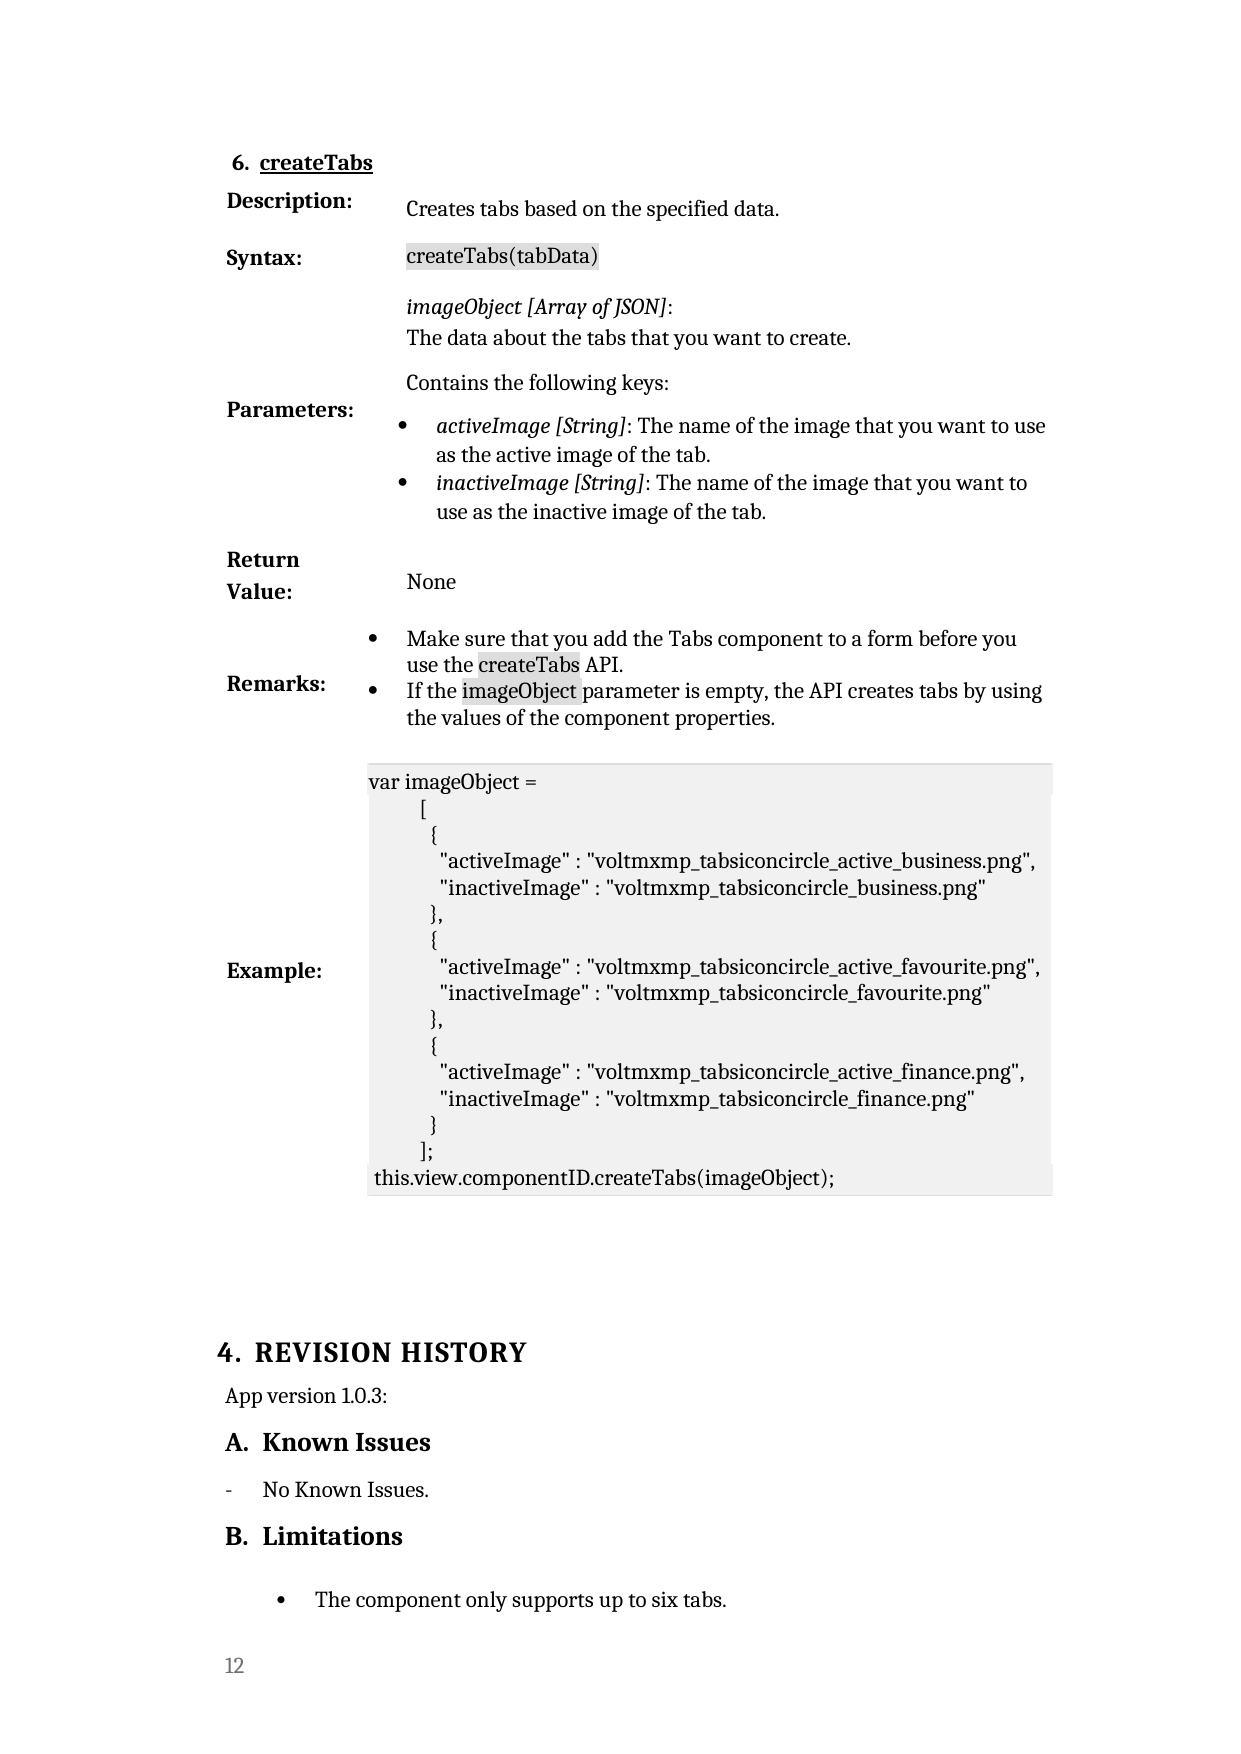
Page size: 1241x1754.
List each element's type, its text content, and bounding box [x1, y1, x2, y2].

subtitle No Known Issues. [225, 1476, 1053, 1503]
table_cell createTabs(tabData) [368, 242, 1053, 292]
list The component only supports up to six tabs. [277, 1587, 1053, 1613]
table_cell imageObject [Array of JSON]: The data about the tabs that you want to create. Contains the following keys: activeImage [String]: The name of the image that you want to use as the active image of the tab. inactiveImage [String]: The name of the image that you want to use as the inactive image of the tab. [368, 292, 1053, 545]
table_header Description: [188, 182, 367, 242]
subtitle Limitations [225, 1521, 1053, 1552]
table_header Creates tabs based on the specified data. [368, 182, 1053, 242]
table_cell Syntax: [188, 242, 367, 292]
table_cell Remarks: [188, 624, 367, 762]
subtitle Revision History [217, 1336, 1053, 1370]
table_cell Return Value: [188, 545, 367, 624]
subtitle 6. createTabs [232, 150, 1053, 176]
table_cell Example: [188, 762, 367, 1198]
text App version 1.0.3: [225, 1383, 1053, 1409]
table_cell Parameters: [188, 292, 367, 545]
table_cell Make sure that you add the Tabs component to a form before you use the createTabs API. If the imageObject parameter is empty, the API creates tabs by using the values of the component properties. [368, 624, 1053, 762]
subtitle Known Issues [225, 1427, 1053, 1458]
table_cell None [368, 545, 1053, 624]
